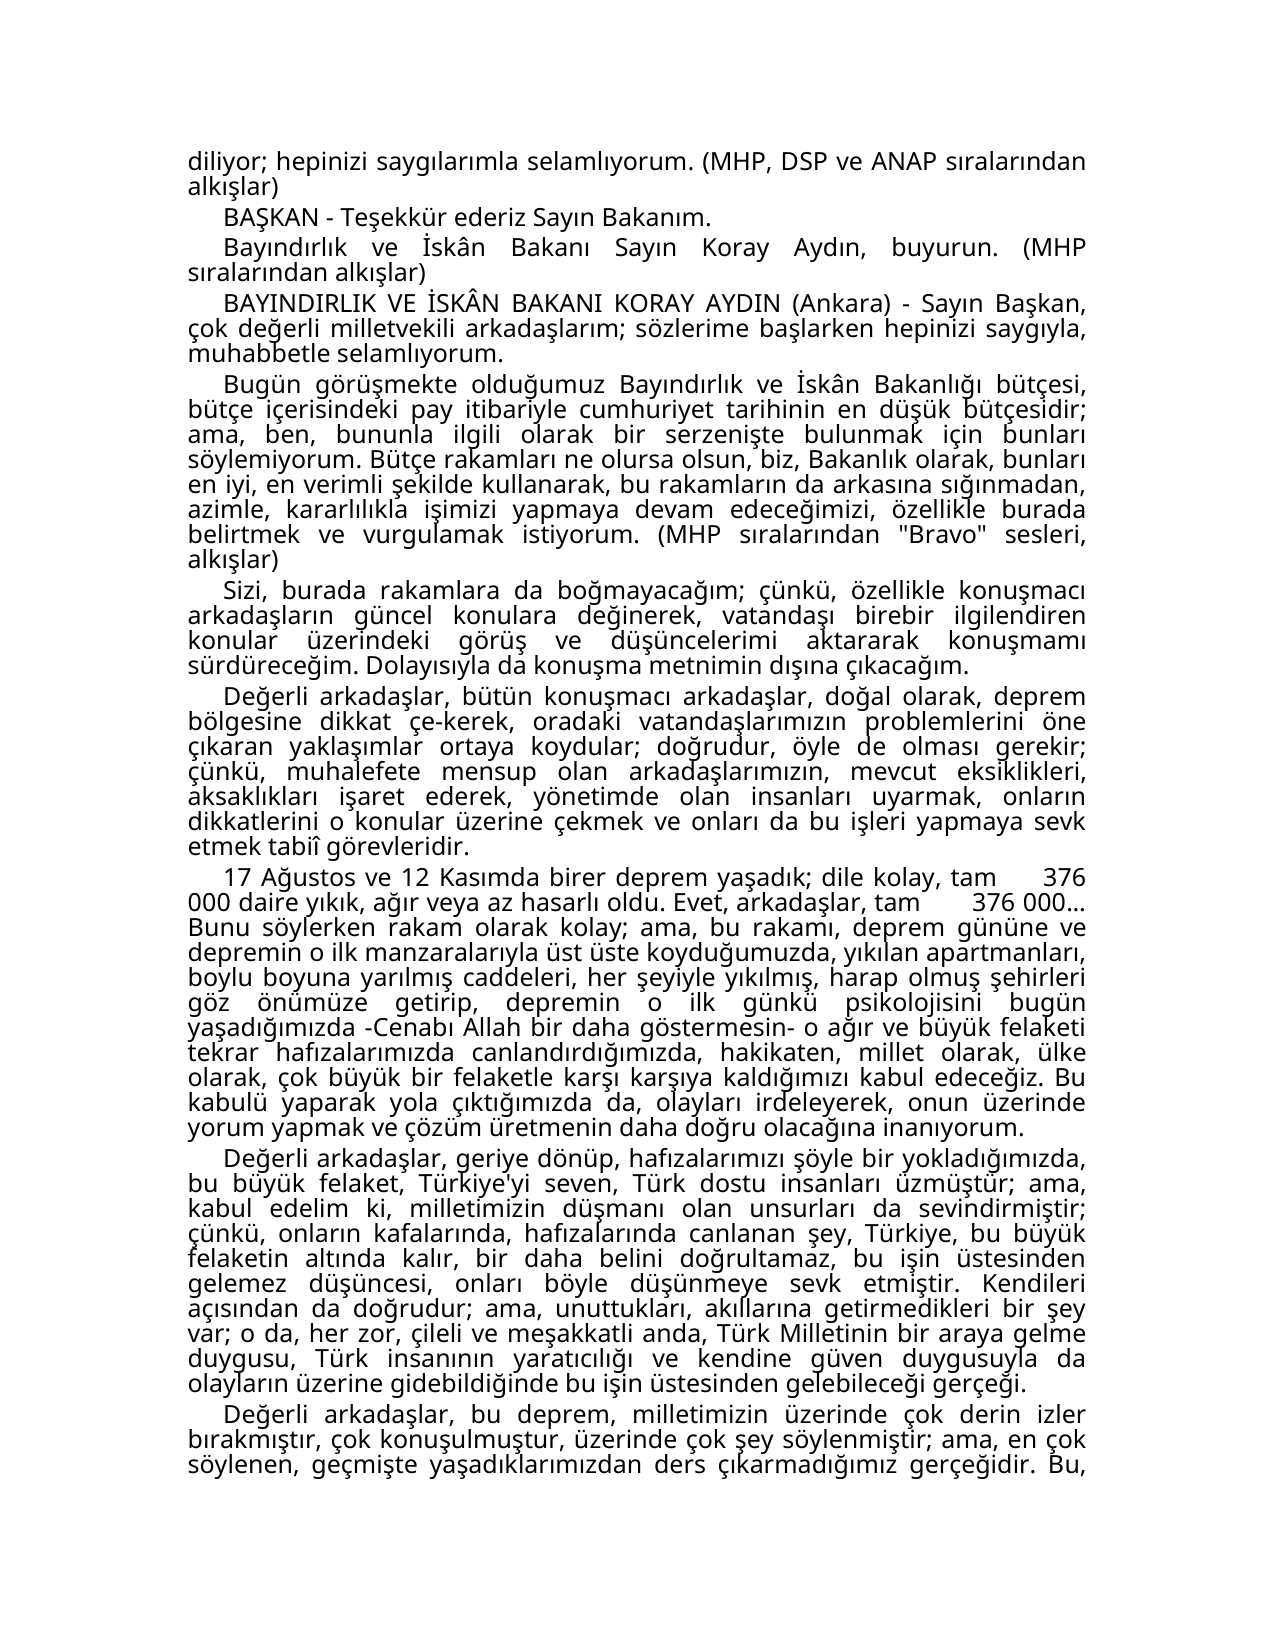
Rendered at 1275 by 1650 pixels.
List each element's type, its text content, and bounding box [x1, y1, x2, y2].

text Sizi, burada rakamlara da boğmayacağım; çünkü, özellikle konuşmacı arkadaşların güncel konulara değinerek, vatandaşı birebir ilgilendiren konular üzerindeki görüş ve düşüncelerimi aktararak konuşmamı sürdüreceğim. Dolayısıyla da konuşma metnimin dışına çıkacağım. [187, 580, 1087, 680]
text Bayındırlık ve İskân Bakanı Sayın Koray Aydın, buyurun. (MHP sıralarından alkışlar) [187, 237, 1087, 287]
text BAYINDIRLIK VE İSKÂN BAKANI KORAY AYDIN (Ankara) - Sayın Başkan, çok değerli milletvekili arkadaşlarım; sözlerime başlarken hepinizi saygıyla, muhabbetle selamlıyorum. [187, 293, 1087, 368]
text 17 Ağustos ve 12 Kasımda birer deprem yaşadık; dile kolay, tam 376 000 daire yıkık, ağır veya az hasarlı oldu. Evet, arkadaşlar, tam 376 000... Bunu söylerken rakam olarak kolay; ama, bu rakamı, deprem gününe ve depremin o ilk manzaralarıyla üst üste koyduğumuzda, yıkılan apartmanları, boylu boyuna yarılmış caddeleri, her şeyiyle yıkılmış, harap olmuş şehirleri göz önümüze getirip, depremin o ilk günkü psikolojisini bugün yaşadığımızda -Cenabı Allah bir daha göstermesin- o ağır ve büyük felaketi tekrar hafızalarımızda canlandırdığımızda, hakikaten, millet olarak, ülke olarak, çok büyük bir felaketle karşı karşıya kaldığımızı kabul edeceğiz. Bu kabulü yaparak yola çıktığımızda da, olayları irdeleyerek, onun üzerinde yorum yapmak ve çözüm üretmenin daha doğru olacağına inanıyorum. [187, 867, 1087, 1142]
text Bugün görüşmekte olduğumuz Bayındırlık ve İskân Bakanlığı bütçesi, bütçe içerisindeki pay itibariyle cumhuriyet tarihinin en düşük bütçesidir; ama, ben, bununla ilgili olarak bir serzenişte bulunmak için bunları söylemiyorum. Bütçe rakamları ne olursa olsun, biz, Bakanlık olarak, bunları en iyi, en verimli şekilde kullanarak, bu rakamların da arkasına sığınmadan, azimle, kararlılıkla işimizi yapmaya devam edeceğimizi, özellikle burada belirtmek ve vurgulamak istiyorum. (MHP sıralarından "Bravo" sesleri, alkışlar) [187, 374, 1087, 574]
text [187, 150, 1087, 200]
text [187, 1403, 1087, 1478]
text BAŞKAN - Teşekkür ederiz Sayın Bakanım. [187, 206, 1087, 231]
text Değerli arkadaşlar, geriye dönüp, hafızalarımızı şöyle bir yokladığımızda, bu büyük felaket, Türkiye'yi seven, Türk dostu insanları üzmüştür; ama, kabul edelim ki, milletimizin düşmanı olan unsurları da sevindirmiştir; çünkü, onların kafalarında, hafızalarında canlanan şey, Türkiye, bu büyük felaketin altında kalır, bir daha belini doğrultamaz, bu işin üstesinden gelemez düşüncesi, onları böyle düşünmeye sevk etmiştir. Kendileri açısından da doğrudur; ama, unuttukları, akıllarına getirmedikleri bir şey var; o da, her zor, çileli ve meşakkatli anda, Türk Milletinin bir araya gelme duygusu, Türk insanının yaratıcılığı ve kendine güven duygusuyla da olayların üzerine gidebildiğinde bu işin üstesinden gelebileceği gerçeği. [187, 1147, 1087, 1397]
text Değerli arkadaşlar, bütün konuşmacı arkadaşlar, doğal olarak, deprem bölgesine dikkat çe-kerek, oradaki vatandaşlarımızın problemlerini öne çıkaran yaklaşımlar ortaya koydular; doğrudur, öyle de olması gerekir; çünkü, muhalefete mensup olan arkadaşlarımızın, mevcut eksiklikleri, aksaklıkları işaret ederek, yönetimde olan insanları uyarmak, onların dikkatlerini o konular üzerine çekmek ve onları da bu işleri yapmaya sevk etmek tabiî görevleridir. [187, 686, 1087, 861]
